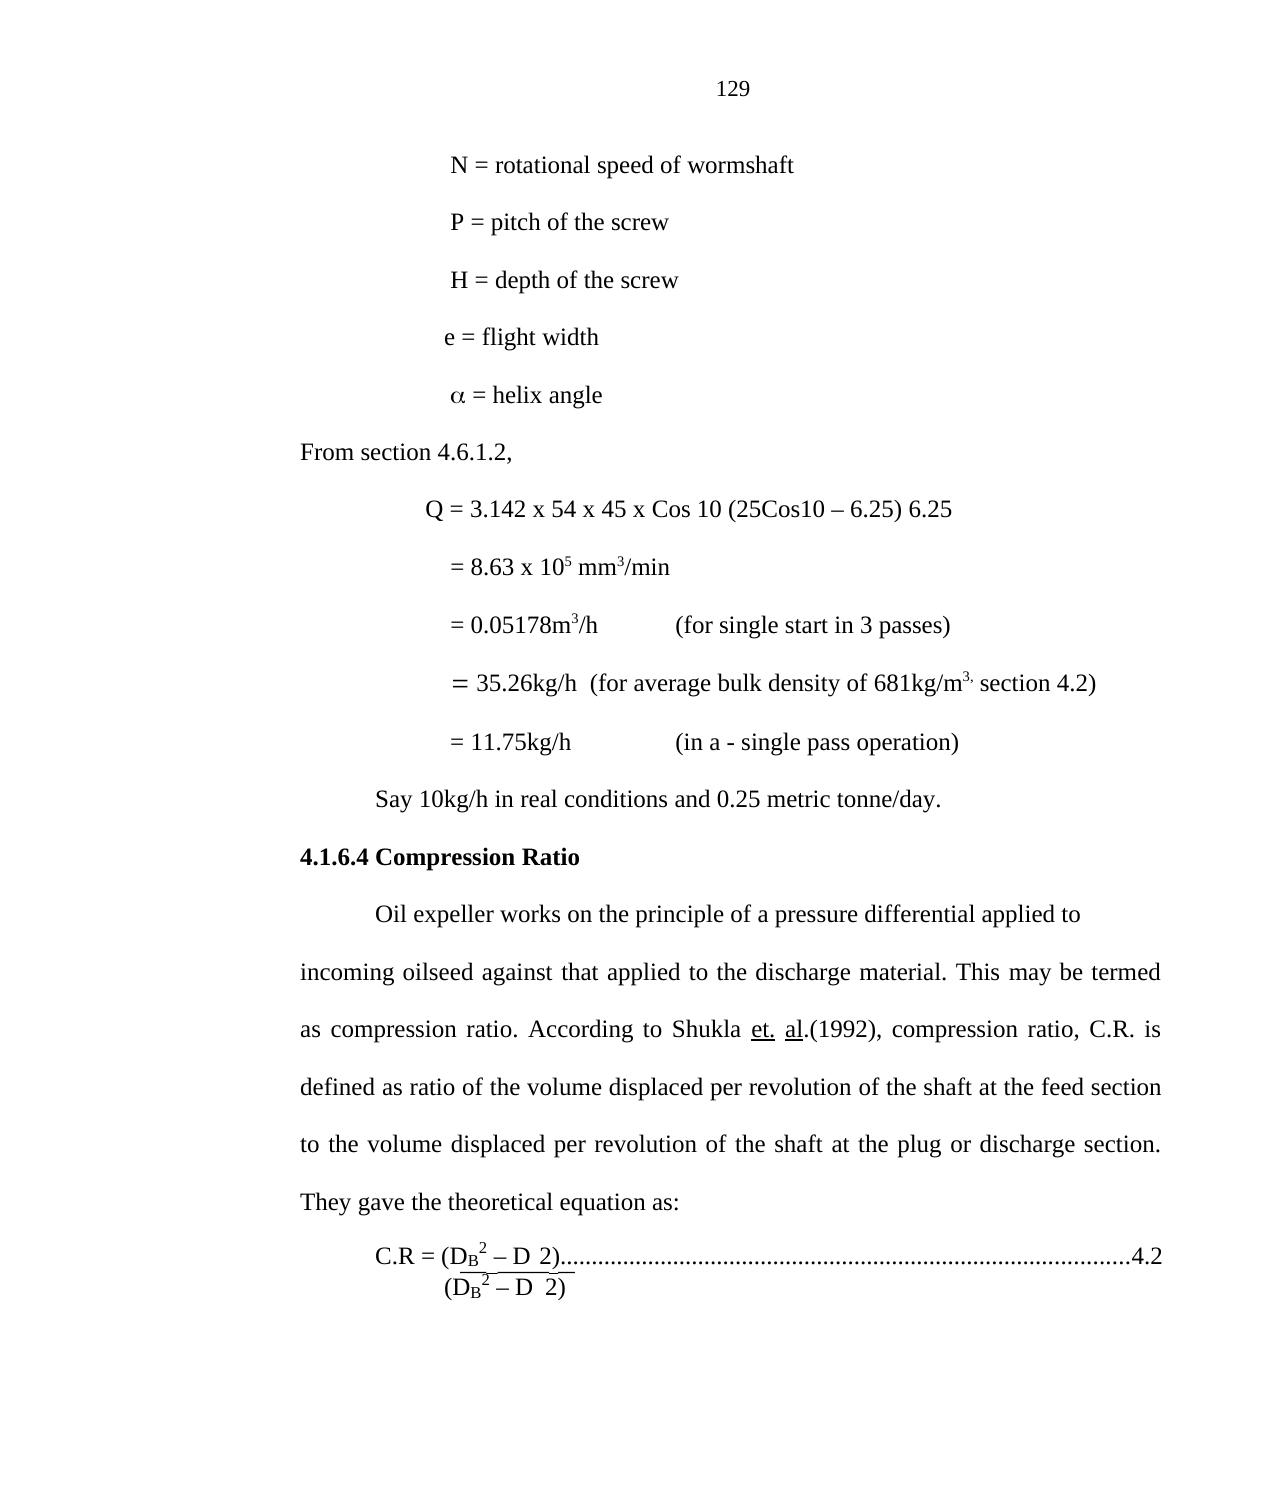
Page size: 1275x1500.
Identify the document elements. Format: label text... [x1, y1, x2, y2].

text = 8.63 x 105 mm3/min [450, 552, 1275, 581]
text = 0.05178m3/h (for single start in 3 passes) [450, 610, 1275, 639]
text Oil expeller works on the principle of a pressure differential applied to incoming oilseed against that applied to the discharge material. This may be termed as compression ratio. According to Shukla et. al.(1992), compression ratio, C.R. is [300, 899, 1163, 1043]
subtitle 4.1.6.4 Compression Ratio [300, 842, 1275, 871]
text defined as ratio of the volume displaced per revolution of the shaft at the feed section to the volume displaced per revolution of the shaft at the plug or discharge section. They gave the theoretical equation as: [300, 1072, 1163, 1216]
text  = helix angle From section 4.6.1.2, [300, 380, 603, 466]
text Q = 3.142 x 54 x 45 x Cos 10 (25Cos10 – 6.25) 6.25 [275, 495, 1102, 524]
text = 11.75kg/h (in a - single pass operation) Say 10kg/h in real conditions and 0.25 metric tonne/day. [375, 727, 959, 813]
text N = rotational speed of wormshaft P = pitch of the screw [450, 150, 794, 236]
text (DB2 – D 2) [444, 1274, 1275, 1304]
text C.R = (DB2 – D 2) 4.2 [375, 1244, 1275, 1272]
text H = depth of the screw e = flight width [444, 265, 679, 351]
text  35.26kg/h (for average bulk density of 681kg/m3, section 4.2) [450, 668, 1275, 696]
